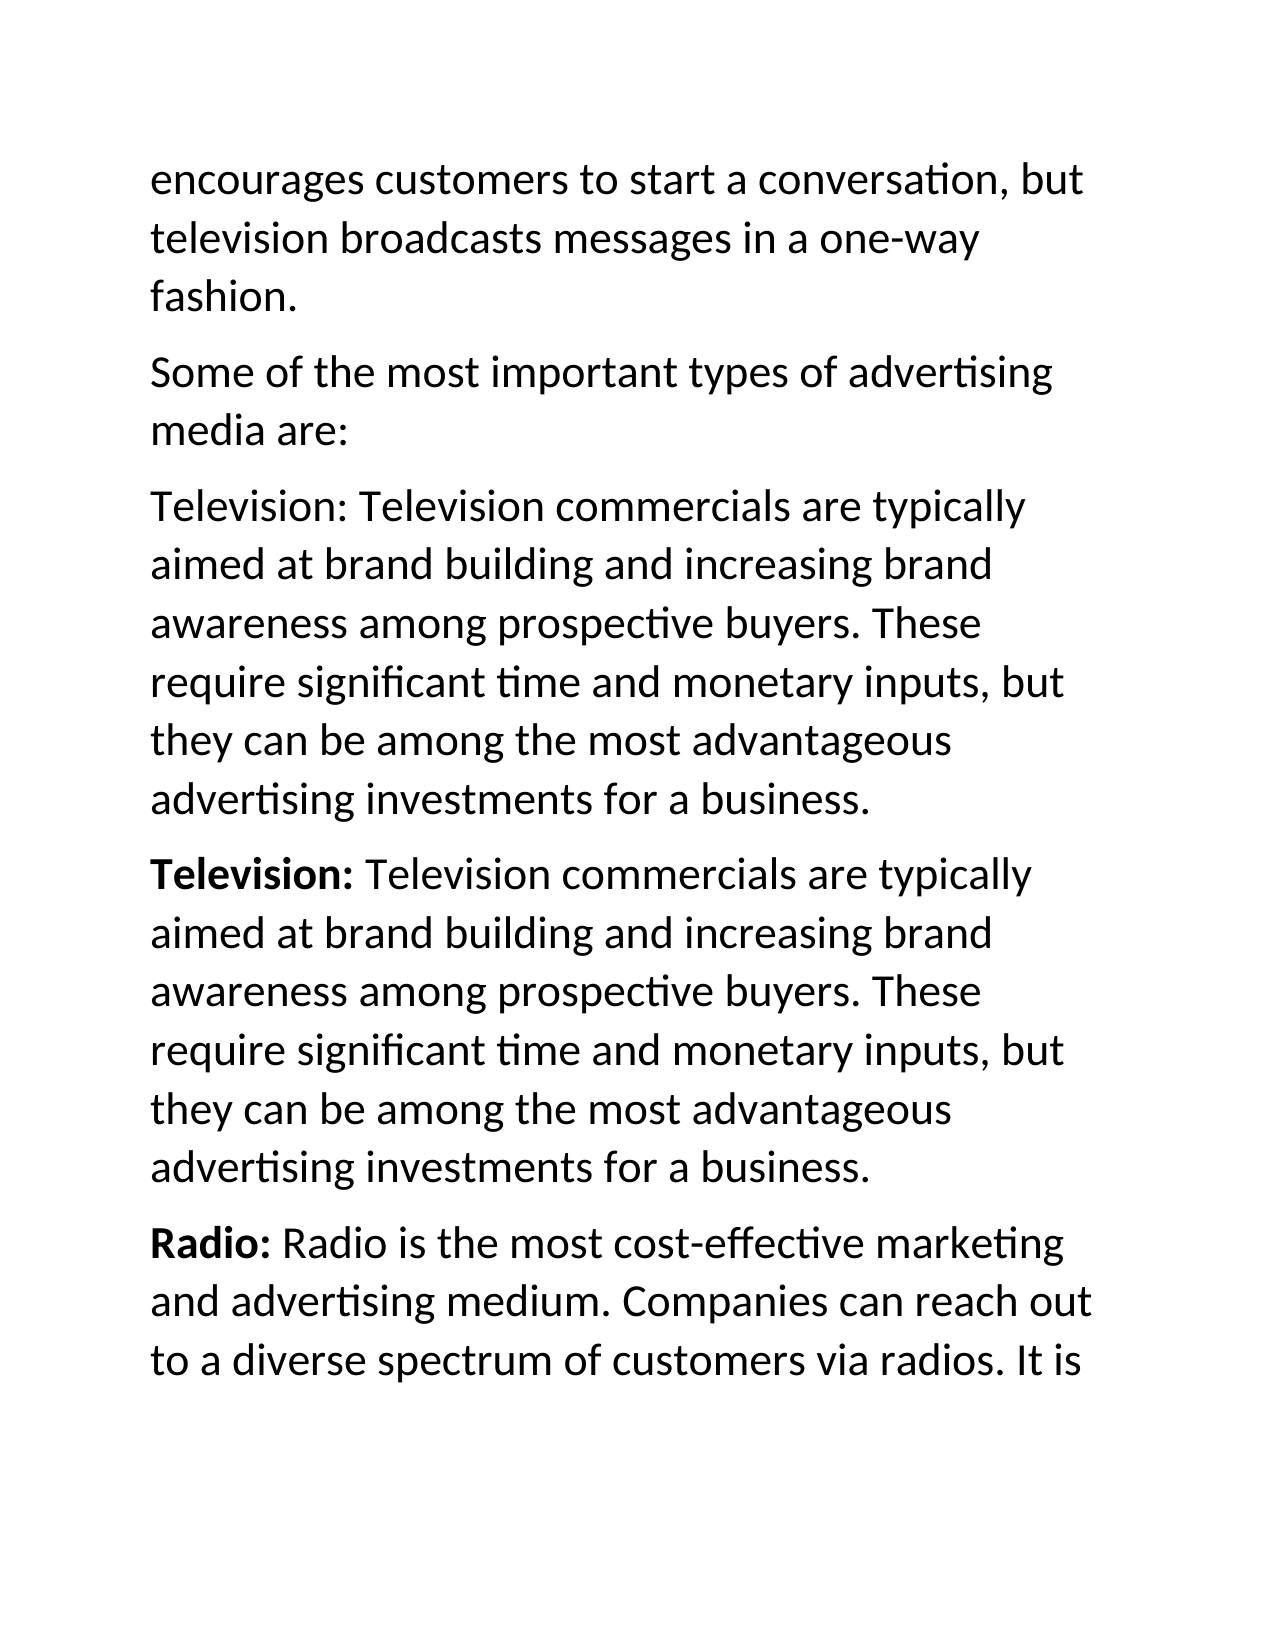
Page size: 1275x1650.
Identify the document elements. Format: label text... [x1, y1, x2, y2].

text Television: Television commercials are typically aimed at brand building and increasing brand awareness among prospective buyers. These require significant time and monetary inputs, but they can be among the most advantageous advertising investments for a business. [150, 845, 1125, 1194]
text Television: Television commercials are typically aimed at brand building and increasing brand awareness among prospective buyers. These require significant time and monetary inputs, but they can be among the most advantageous advertising investments for a business. [150, 477, 1125, 826]
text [150, 150, 1125, 323]
text Some of the most important types of advertising media are: [150, 343, 1125, 457]
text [150, 1214, 1125, 1387]
